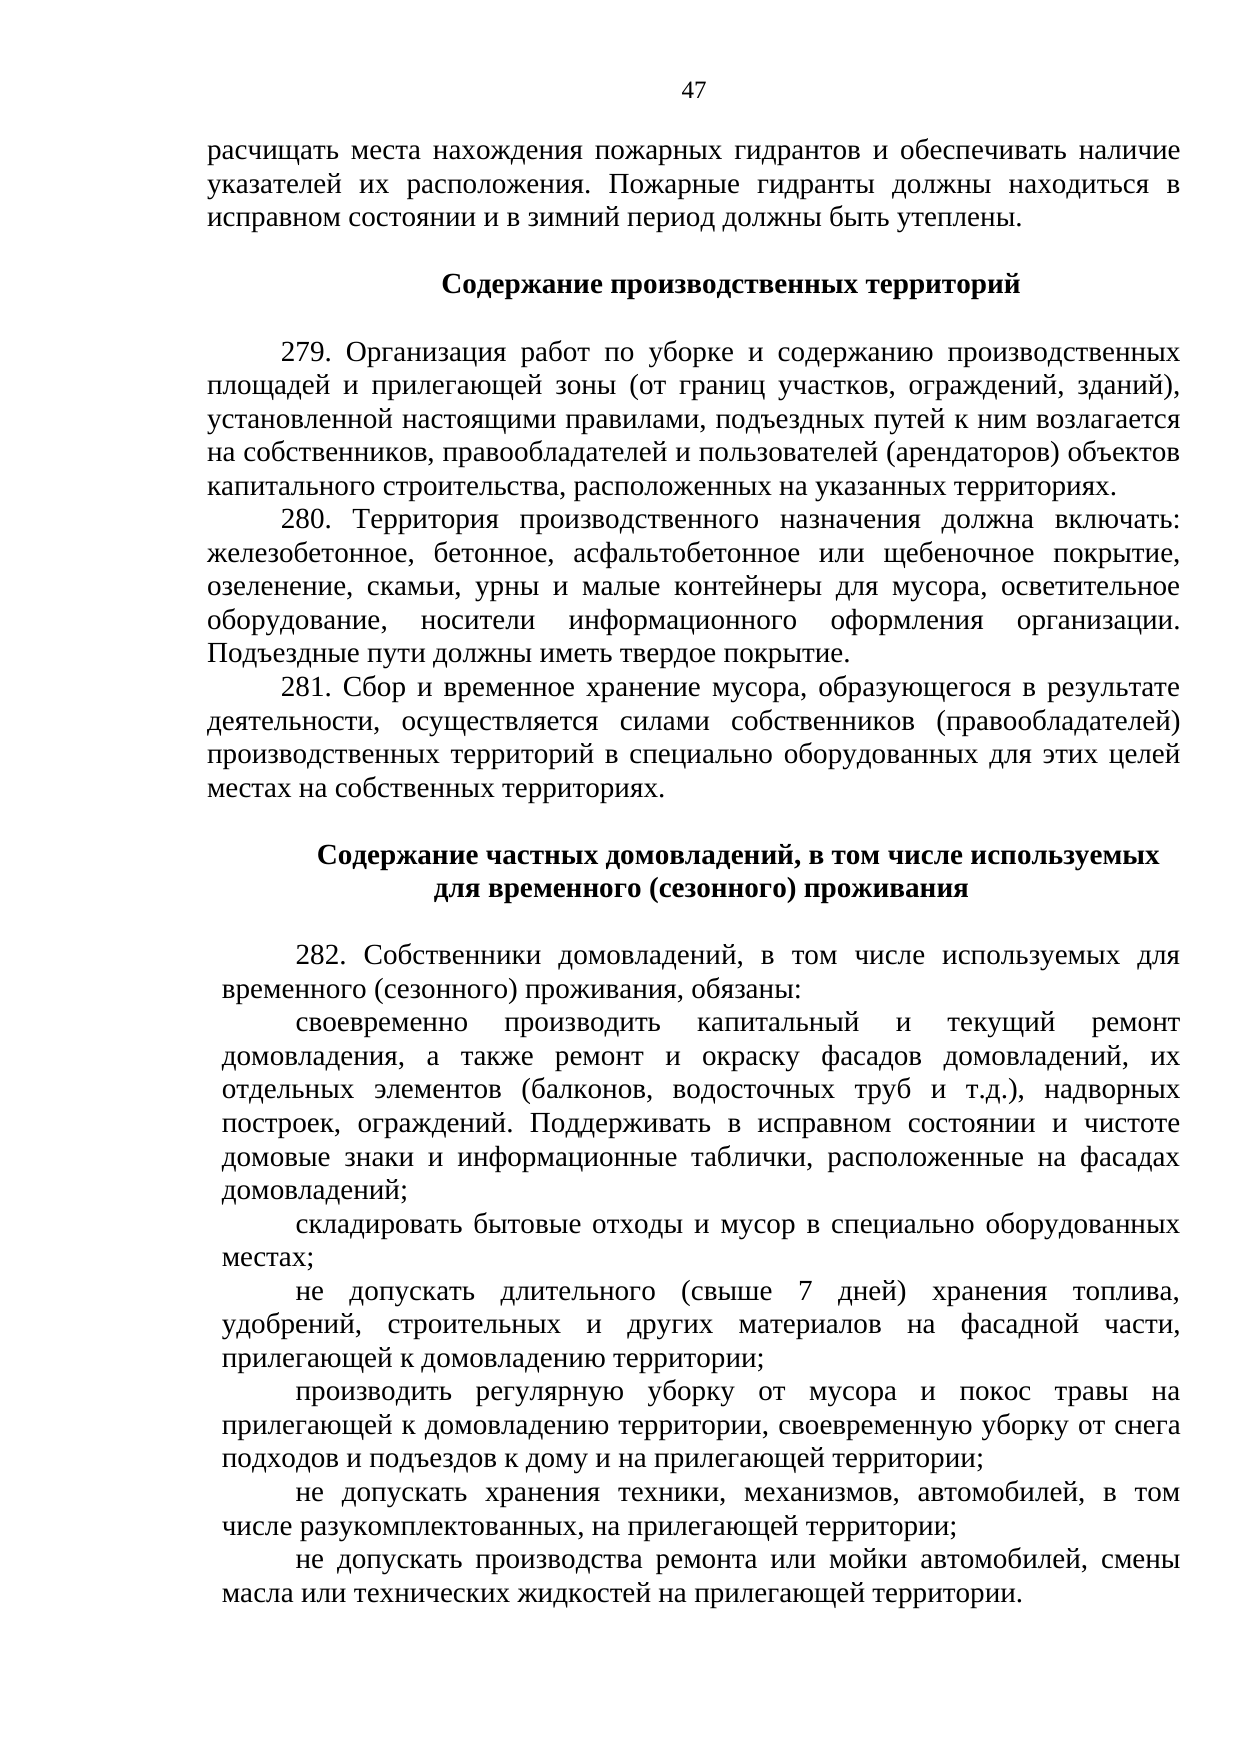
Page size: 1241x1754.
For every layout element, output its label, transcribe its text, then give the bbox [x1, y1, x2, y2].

text 282. Собственники домовладений, в том числе используемых для временного (сезонного) проживания, обязаны: [222, 937, 1181, 1004]
text своевременно производить капитальный и текущий ремонт домовладения, а также ремонт и окраску фасадов домовладений, их отдельных элементов (балконов, водосточных труб и т.д.), надворных построек, ограждений. Поддерживать в исправном состоянии и чистоте домовые знаки и информационные таблички, расположенные на фасадах домовладений; [222, 1004, 1181, 1206]
text Содержание производственных территорий [207, 267, 1181, 300]
text не допускать хранения техники, механизмов, автомобилей, в том числе разукомплектованных, на прилегающей территории; [222, 1474, 1181, 1541]
text не допускать длительного (свыше 7 дней) хранения топлива, удобрений, строительных и других материалов на фасадной части, прилегающей к домовладению территории; [222, 1273, 1181, 1373]
text складировать бытовые отходы и мусор в специально оборудованных местах; [222, 1206, 1181, 1273]
text Содержание частных домовладений, в том числе используемых для временного (сезонного) проживания [222, 837, 1181, 904]
text производить регулярную уборку от мусора и покос травы на прилегающей к домовладению территории, своевременную уборку от снега подходов и подъездов к дому и на прилегающей территории; [222, 1373, 1181, 1474]
text 281. Сбор и временное хранение мусора, образующегося в результате деятельности, осуществляется силами собственников (правообладателей) производственных территорий в специально оборудованных для этих целей местах на собственных территориях. [207, 669, 1181, 803]
text 280. Территория производственного назначения должна включать: железобетонное, бетонное, асфальтобетонное или щебеночное покрытие, озеленение, скамьи, урны и малые контейнеры для мусора, осветительное оборудование, носители информационного оформления организации. Подъездные пути должны иметь твердое покрытие. [207, 501, 1181, 669]
text 279. Организация работ по уборке и содержанию производственных площадей и прилегающей зоны (от границ участков, ограждений, зданий), установленной настоящими правилами, подъездных путей к ним возлагается на собственников, правообладателей и пользователей (арендаторов) объектов капитального строительства, расположенных на указанных территориях. [207, 334, 1181, 501]
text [207, 132, 1181, 233]
text не допускать производства ремонта или мойки автомобилей, смены масла или технических жидкостей на прилегающей территории. [222, 1541, 1181, 1608]
